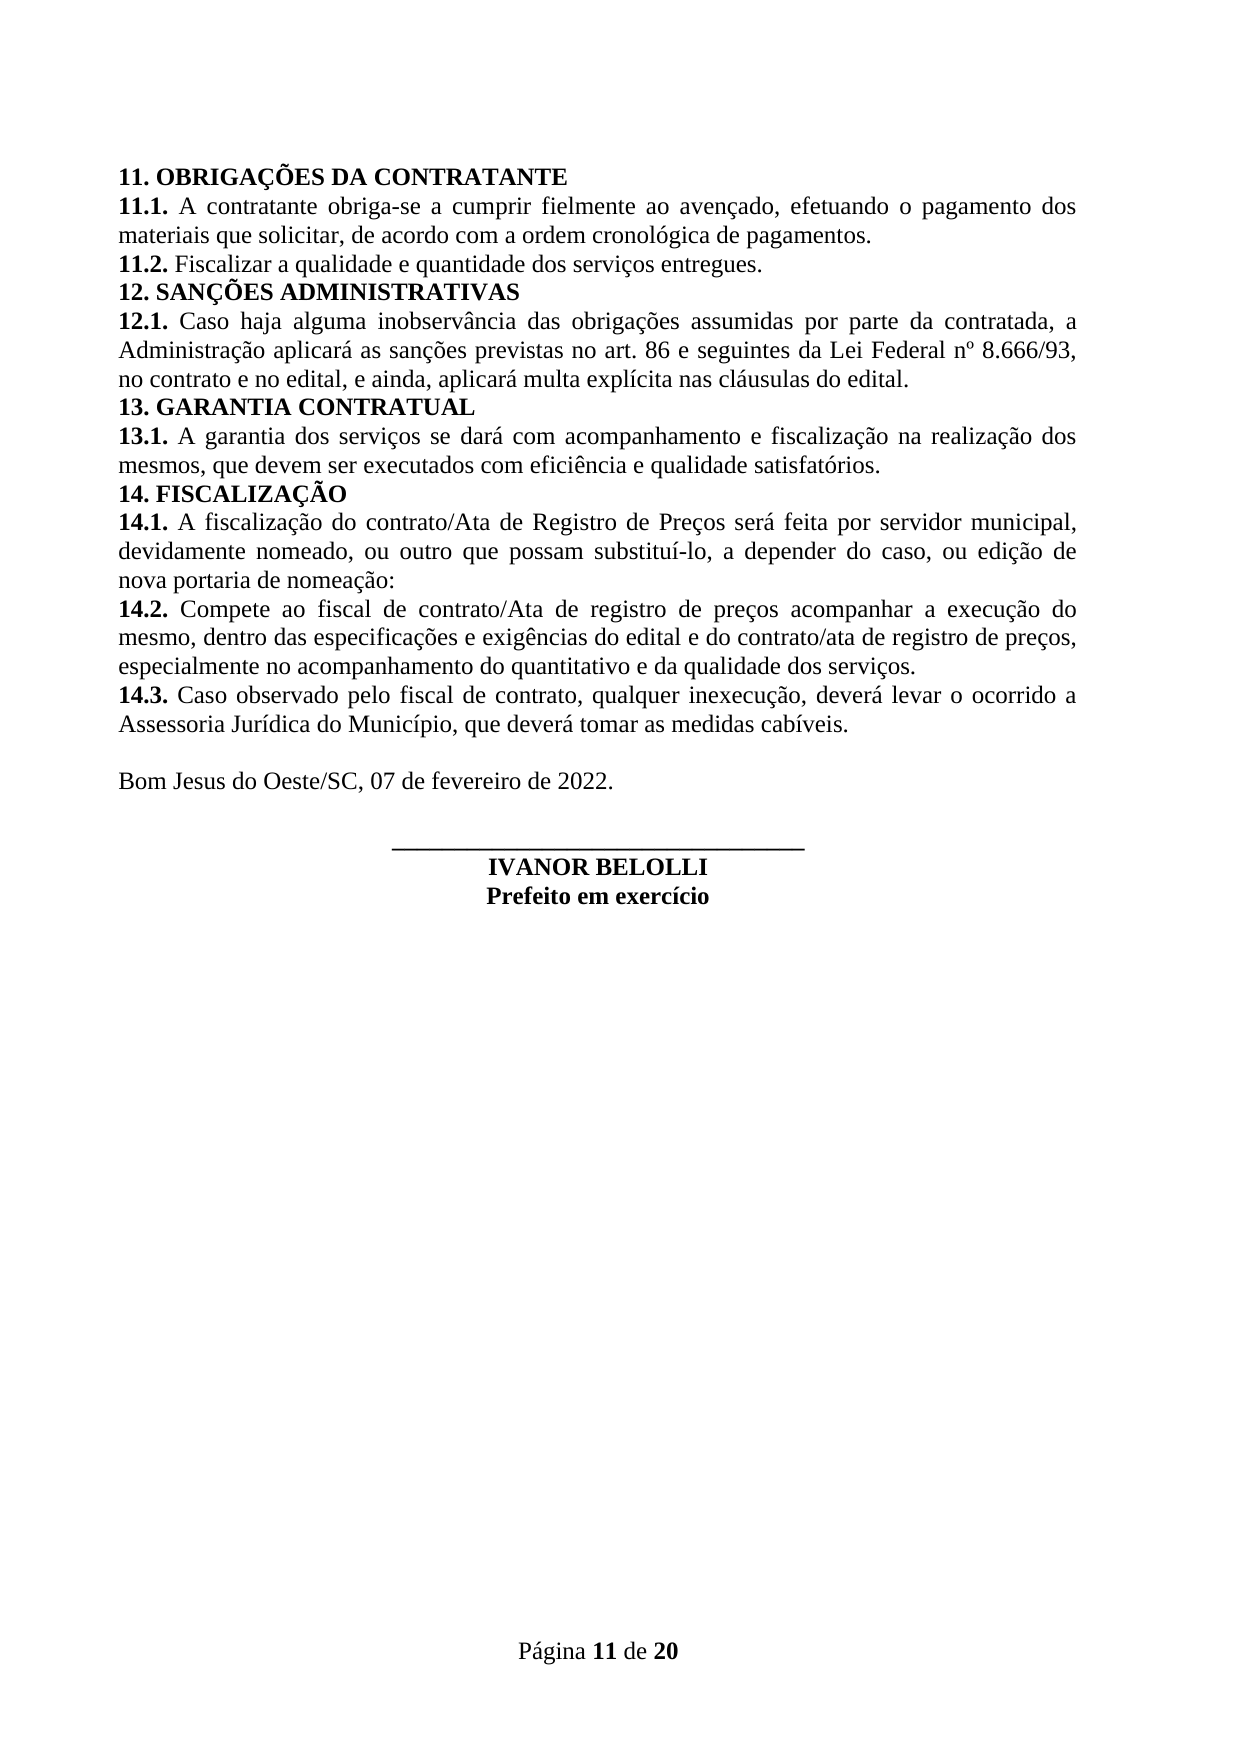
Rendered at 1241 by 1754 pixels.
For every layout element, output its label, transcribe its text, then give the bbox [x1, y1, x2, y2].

text 11.2. Fiscalizar a qualidade e quantidade dos serviços entregues. [118, 249, 1078, 277]
text Prefeito em exercício [118, 881, 1078, 910]
text 14.1. A fiscalização do contrato/Ata de Registro de Preços será feita por servidor municipal, devidamente nomeado, ou outro que possam substituí-lo, a depender do caso, ou edição de nova portaria de nomeação: [118, 507, 1078, 594]
text 11.1. A contratante obriga-se a cumprir fielmente ao avençado, efetuando o pagamento dos materiais que solicitar, de acordo com a ordem cronológica de pagamentos. [118, 191, 1078, 249]
text 14.2. Compete ao fiscal de contrato/Ata de registro de preços acompanhar a execução do mesmo, dentro das especificações e exigências do edital e do contrato/ata de registro de preços, especialmente no acompanhamento do quantitativo e da qualidade dos serviços. [118, 594, 1078, 680]
text 14.3. Caso observado pelo fiscal de contrato, qualquer inexecução, deverá levar o ocorrido a Assessoria Jurídica do Município, que deverá tomar as medidas cabíveis. [118, 680, 1078, 737]
text 13. GARANTIA CONTRATUAL [118, 392, 1078, 421]
text 12. SANÇÕES ADMINISTRATIVAS [118, 277, 1078, 306]
text 14. FISCALIZAÇÃO [118, 479, 1078, 507]
text 13.1. A garantia dos serviços se dará com acompanhamento e fiscalização na realização dos mesmos, que devem ser executados com eficiência e qualidade satisfatórios. [118, 421, 1078, 479]
text IVANOR BELOLLI [118, 852, 1078, 881]
text Bom Jesus do Oeste/SC, 07 de fevereiro de 2022. [118, 766, 1078, 795]
text 12.1. Caso haja alguma inobservância das obrigações assumidas por parte da contratada, a Administração aplicará as sanções previstas no art. 86 e seguintes da Lei Federal nº 8.666/93, no contrato e no edital, e ainda, aplicará multa explícita nas cláusulas do edital. [118, 306, 1078, 392]
text _________________________________ [118, 824, 1078, 852]
text 11. OBRIGAÇÕES DA CONTRATANTE [118, 162, 1078, 191]
